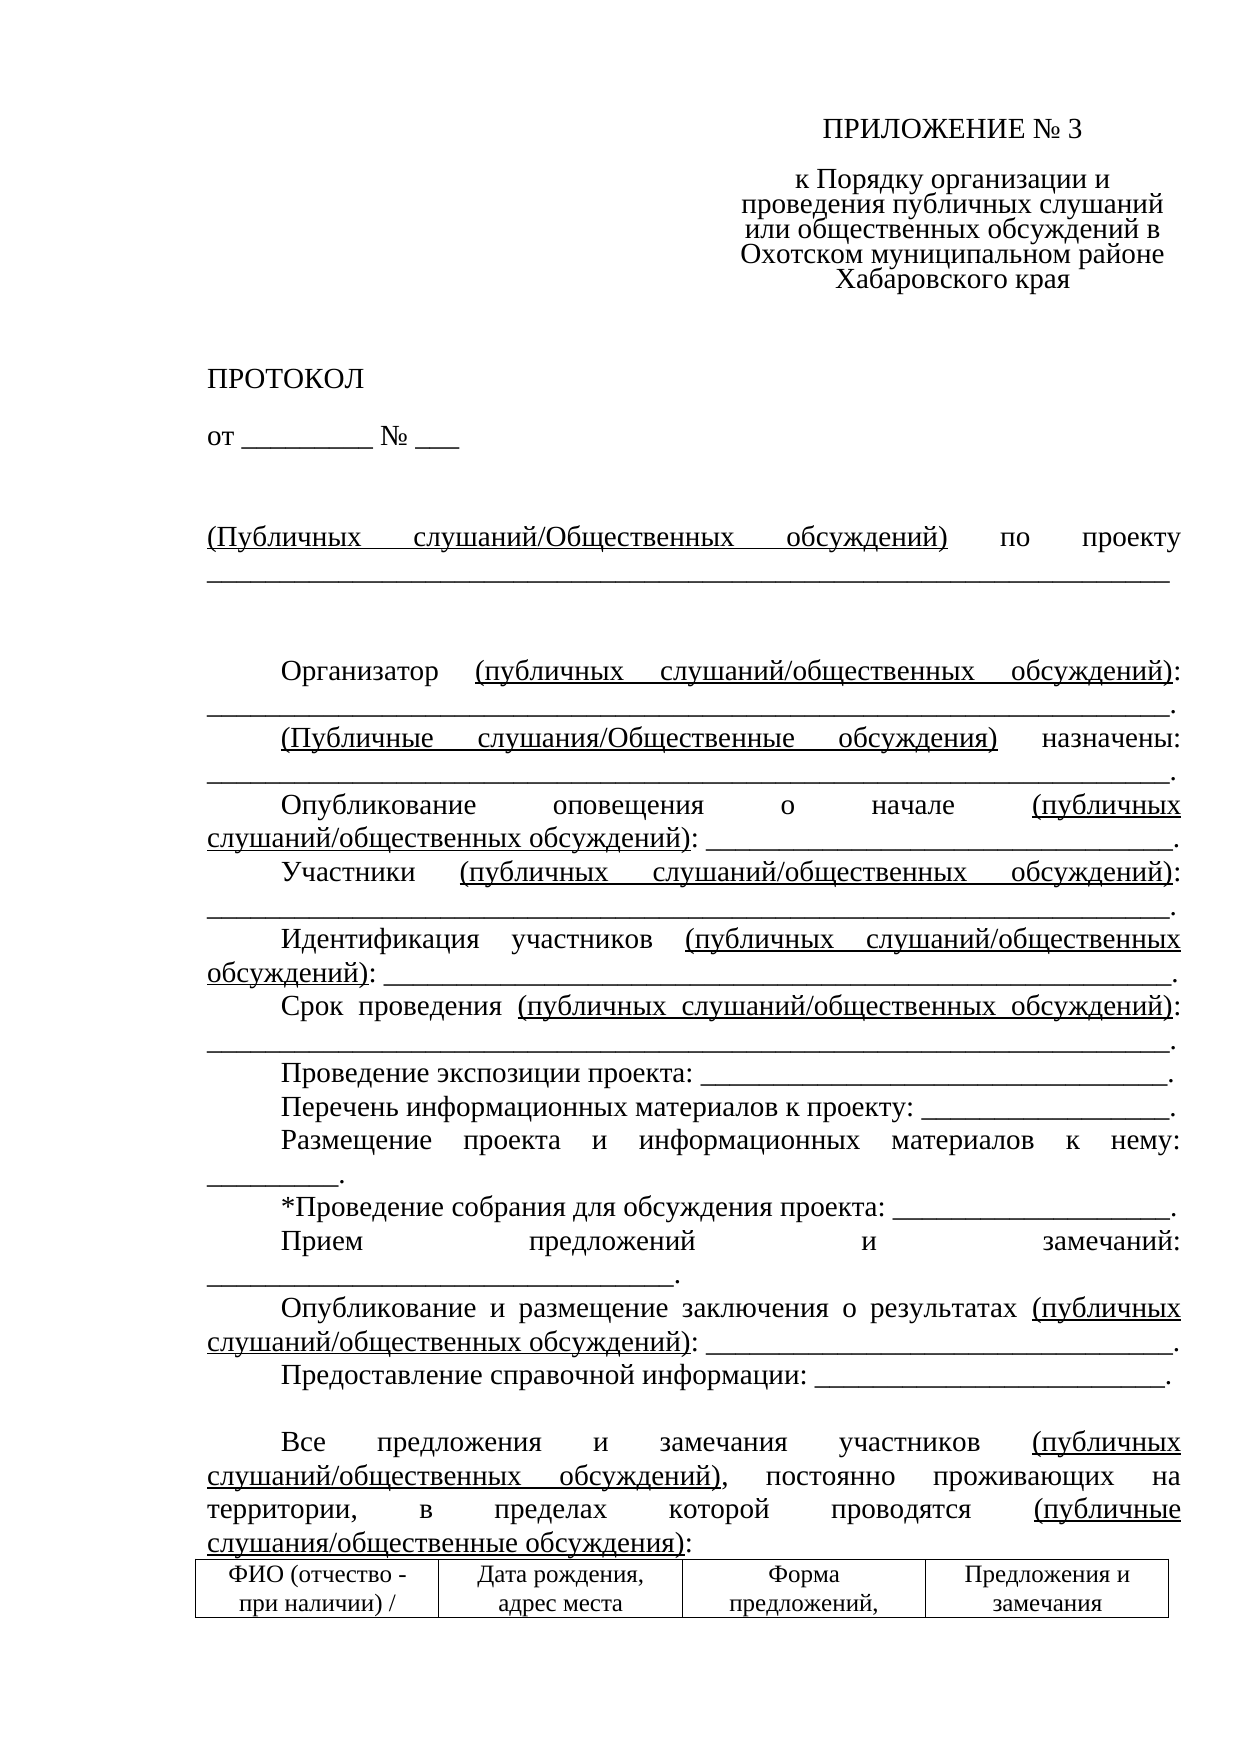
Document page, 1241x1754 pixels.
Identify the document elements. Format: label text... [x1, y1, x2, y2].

text Все предложения и замечания участников (публичных слушаний/общественных обсуждений), постоянно проживающих на территории, в пределах которой проводятся (публичные слушания/общественные обсуждения): [207, 1424, 1181, 1558]
text Опубликование и размещение заключения о результатах (публичных слушаний/общественных обсуждений): ________________________________. [207, 1290, 1181, 1357]
text Предоставление справочной информации: ________________________. [207, 1357, 1181, 1391]
text Размещение проекта и информационных материалов к нему: _________. [207, 1122, 1181, 1189]
text Участники (публичных слушаний/общественных обсуждений): __________________________________________________________________. [207, 854, 1181, 921]
text Срок проведения (публичных слушаний/общественных обсуждений): __________________________________________________________________. [207, 988, 1181, 1055]
text (Публичных слушаний/Общественных обсуждений) по проекту __________________________________________________________________ [207, 519, 1181, 586]
text (Публичные слушания/Общественные обсуждения) назначены: __________________________________________________________________. [207, 720, 1181, 787]
text Опубликование оповещения о начале (публичных слушаний/общественных обсуждений): ________________________________. [207, 787, 1181, 854]
text Организатор (публичных слушаний/общественных обсуждений): __________________________________________________________________. [207, 653, 1181, 720]
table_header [196, 1560, 438, 1617]
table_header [683, 1560, 925, 1617]
text ПРИЛОЖЕНИЕ № 3 [724, 118, 1181, 143]
text Прием предложений и замечаний: ________________________________. [207, 1223, 1181, 1290]
text Проведение экспозиции проекта: ________________________________. [207, 1055, 1181, 1089]
text к Порядку организации и проведения публичных слушаний или общественных обсуждений в Охотском муниципальном районе [724, 168, 1181, 268]
text ПРОТОКОЛ [207, 368, 1181, 393]
text Хабаровского края [724, 268, 1181, 293]
text *Проведение собрания для обсуждения проекта: ___________________. [207, 1189, 1181, 1223]
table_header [439, 1560, 682, 1617]
text от _________ № ___ [207, 418, 1181, 452]
text Перечень информационных материалов к проекту: _________________. [207, 1089, 1181, 1122]
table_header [926, 1560, 1168, 1617]
text Идентификация участников (публичных слушаний/общественных обсуждений): ______________________________________________________. [207, 921, 1181, 988]
